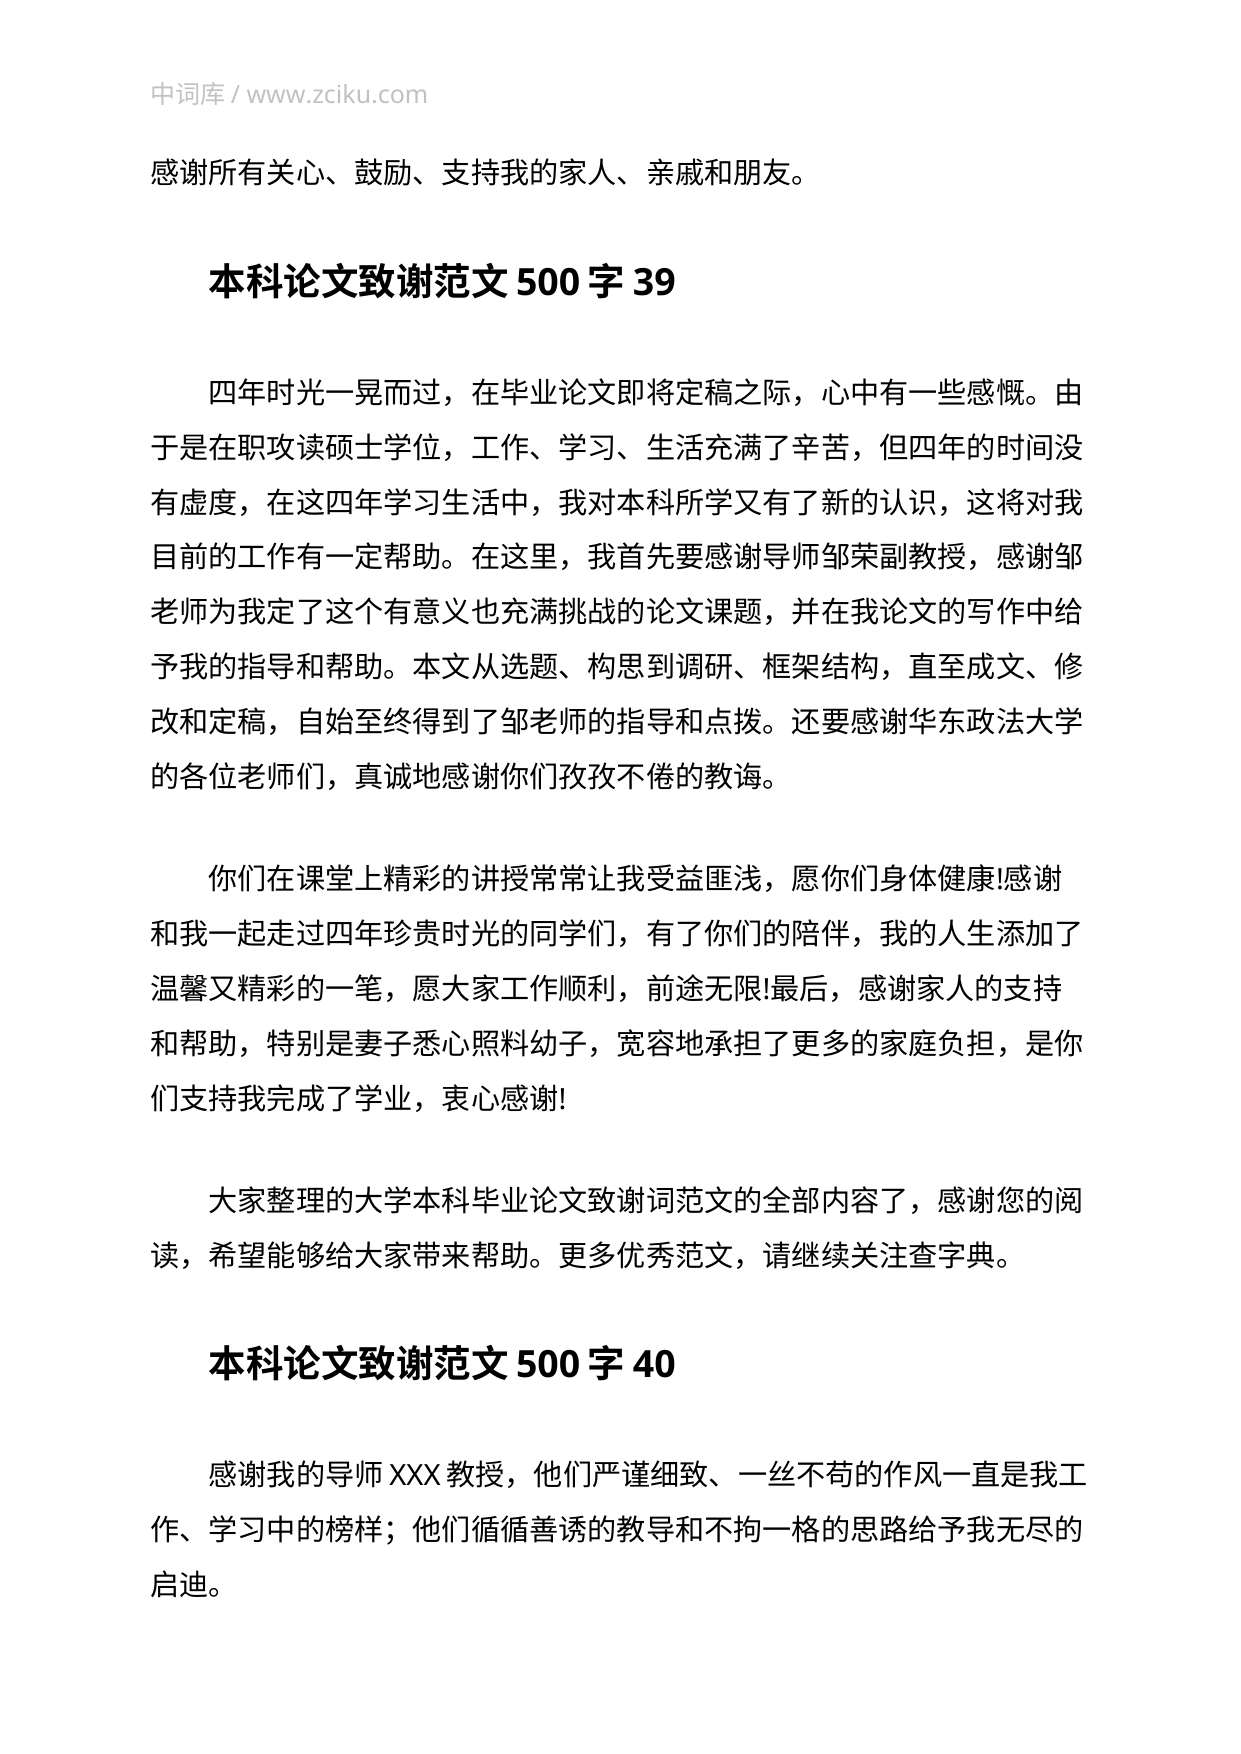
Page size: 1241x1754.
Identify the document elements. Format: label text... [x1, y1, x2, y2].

text 你们在课堂上精彩的讲授常常让我受益匪浅，愿你们身体健康!感谢和我一起走过四年珍贵时光的同学们，有了你们的陪伴，我的人生添加了温馨又精彩的一笔，愿大家工作顺利，前途无限!最后，感谢家人的支持和帮助，特别是妻子悉心照料幼子，宽容地承担了更多的家庭负担，是你们支持我完成了学业，衷心感谢! [150, 855, 1090, 1118]
text 四年时光一晃而过，在毕业论文即将定稿之际，心中有一些感慨。由于是在职攻读硕士学位，工作、学习、生活充满了辛苦，但四年的时间没有虚度，在这四年学习生活中，我对本科所学又有了新的认识，这将对我目前的工作有一定帮助。在这里，我首先要感谢导师邹荣副教授，感谢邹老师为我定了这个有意义也充满挑战的论文课题，并在我论文的写作中给予我的指导和帮助。本文从选题、构思到调研、框架结构，直至成文、修改和定稿，自始至终得到了邹老师的指导和点拨。还要感谢华东政法大学的各位老师们，真诚地感谢你们孜孜不倦的教诲。 [150, 369, 1090, 796]
text 大家整理的大学本科毕业论文致谢词范文的全部内容了，感谢您的阅读，希望能够给大家带来帮助。更多优秀范文，请继续关注查字典。 [150, 1177, 1090, 1274]
text 本科论文致谢范文500字39 [150, 252, 1090, 306]
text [150, 150, 1090, 192]
text 本科论文致谢范文500字40 [150, 1334, 1090, 1388]
text 感谢我的导师XXX教授，他们严谨细致、一丝不苟的作风一直是我工作、学习中的榜样；他们循循善诱的教导和不拘一格的思路给予我无尽的启迪。 [150, 1451, 1090, 1604]
